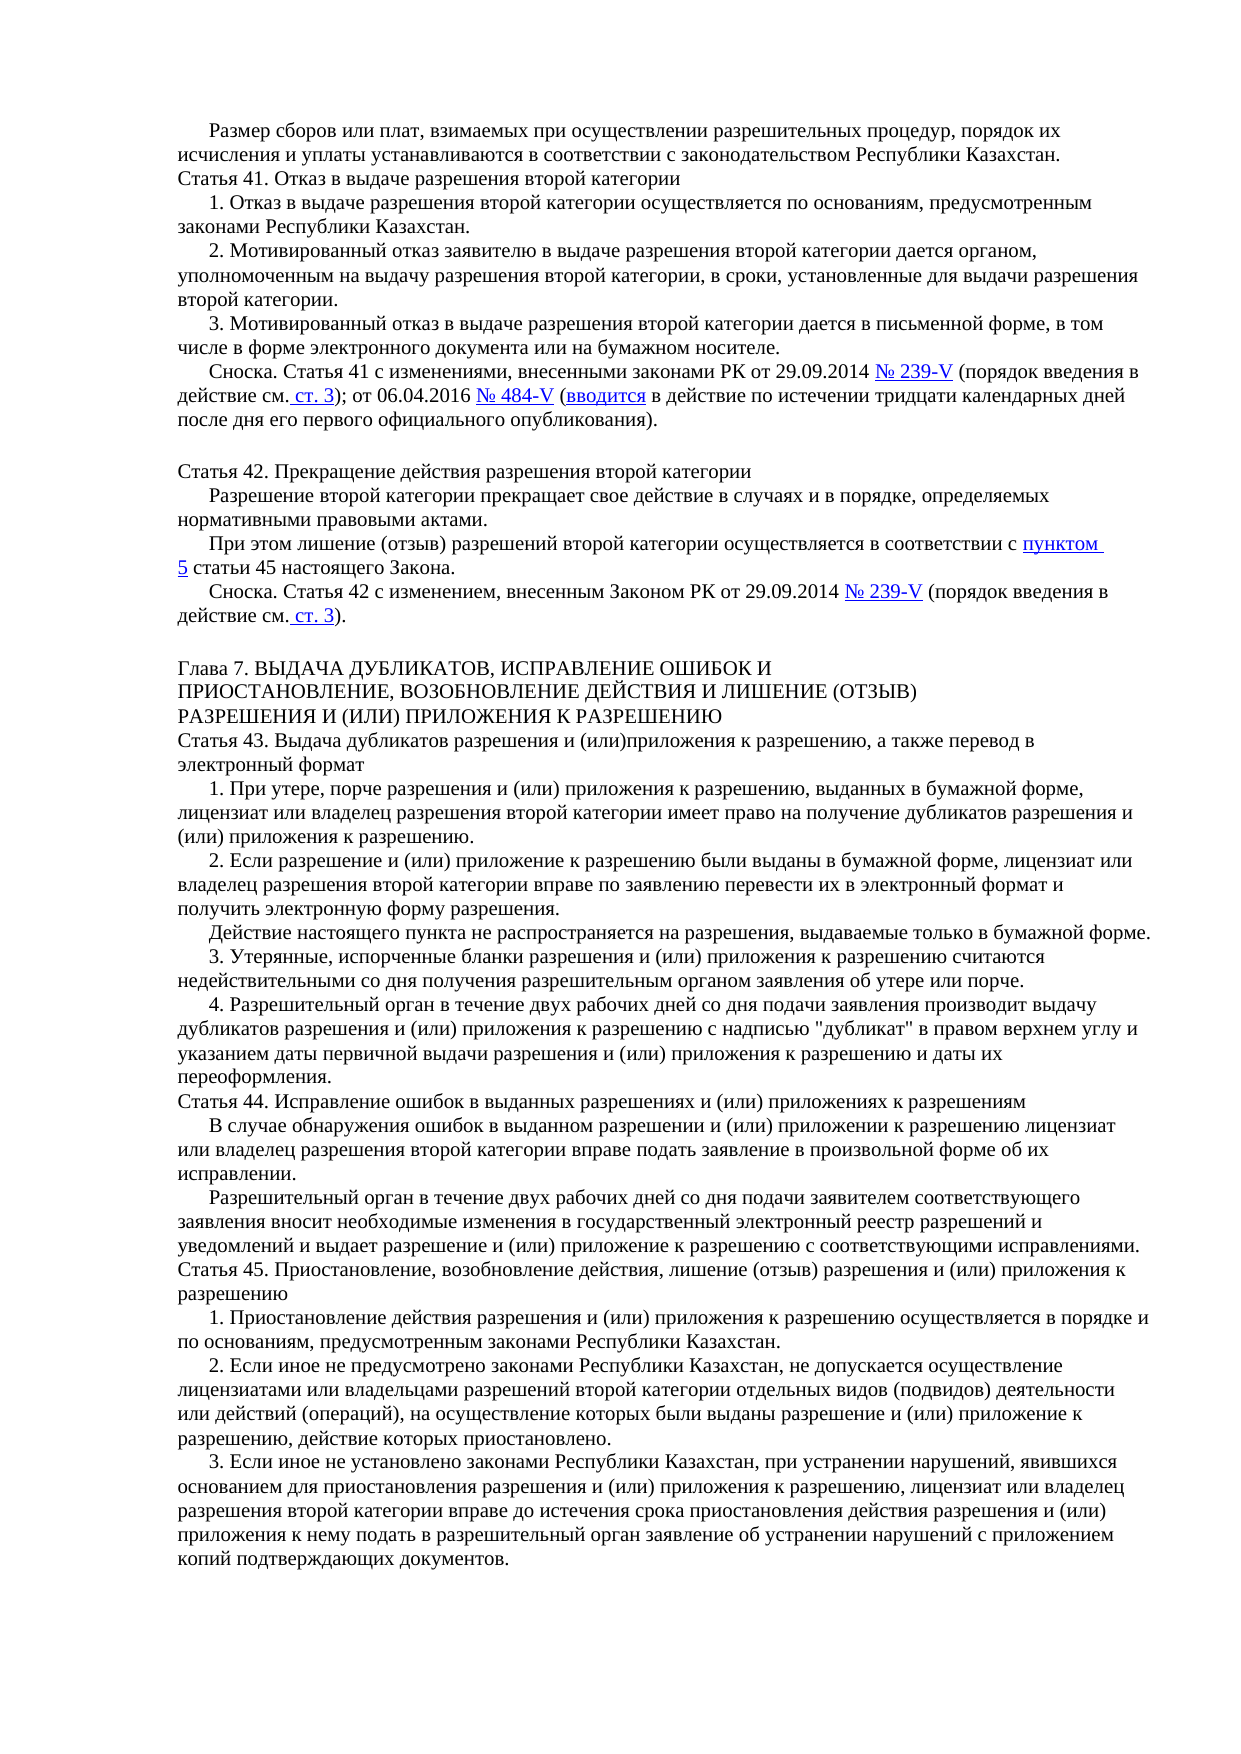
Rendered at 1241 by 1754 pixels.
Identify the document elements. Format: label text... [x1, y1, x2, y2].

text Сноска. Статья 42 с изменением, внесенным Законом РК от 29.09.2014 № 239-V (порядок введения в действие см. ст. 3). [177, 579, 1152, 655]
text Статья 43. Выдача дубликатов разрешения и (или)приложения к разрешению, а также перевод в электронный формат [177, 728, 1152, 776]
text Статья 41. Отказ в выдаче разрешения второй категории [177, 166, 1152, 190]
text При этом лишение (отзыв) разрешений второй категории осуществляется в соответствии с пунктом 5 статьи 45 настоящего Закона. [177, 531, 1152, 579]
text В случае обнаружения ошибок в выданном разрешении и (или) приложении к разрешению лицензиат или владелец разрешения второй категории вправе подать заявление в произвольной форме об их исправлении. [177, 1113, 1152, 1185]
text Глава 7. ВЫДАЧА ДУБЛИКАТОВ, ИСПРАВЛЕНИЕ ОШИБОК И ПРИОСТАНОВЛЕНИЕ, ВОЗОБНОВЛЕНИЕ ДЕЙСТВИЯ И ЛИШЕНИЕ (ОТЗЫВ) РАЗРЕШЕНИЯ И (ИЛИ) ПРИЛОЖЕНИЯ К РАЗРЕШЕНИЮ [177, 655, 1152, 728]
text Действие настоящего пункта не распространяется на разрешения, выдаваемые только в бумажной форме. [177, 920, 1152, 944]
text Разрешение второй категории прекращает свое действие в случаях и в порядке, определяемых нормативными правовыми актами. [177, 483, 1152, 531]
text 2. Мотивированный отказ заявителю в выдаче разрешения второй категории дается органом, уполномоченным на выдачу разрешения второй категории, в сроки, установленные для выдачи разрешения второй категории. [177, 238, 1152, 311]
text Статья 45. Приостановление, возобновление действия, лишение (отзыв) разрешения и (или) приложения к разрешению [177, 1257, 1152, 1305]
text Размер сборов или плат, взимаемых при осуществлении разрешительных процедур, порядок их исчисления и уплаты устанавливаются в соответствии с законодательством Республики Казахстан. [177, 118, 1152, 166]
text Статья 44. Исправление ошибок в выданных разрешениях и (или) приложениях к разрешениям [177, 1088, 1152, 1113]
text 3. Утерянные, испорченные бланки разрешения и (или) приложения к разрешению считаются недействительными со дня получения разрешительным органом заявления об утере или порче. [177, 944, 1152, 992]
text Статья 42. Прекращение действия разрешения второй категории [177, 459, 1152, 483]
text 4. Разрешительный орган в течение двух рабочих дней со дня подачи заявления производит выдачу дубликатов разрешения и (или) приложения к разрешению с надписью "дубликат" в правом верхнем углу и указанием даты первичной выдачи разрешения и (или) приложения к разрешению и даты их переоформления. [177, 992, 1152, 1088]
text 3. Если иное не установлено законами Республики Казахстан, при устранении нарушений, явившихся основанием для приостановления разрешения и (или) приложения к разрешению, лицензиат или владелец разрешения второй категории вправе до истечения срока приостановления действия разрешения и (или) приложения к нему подать в разрешительный орган заявление об устранении нарушений с приложением копий подтверждающих документов. [177, 1449, 1152, 1570]
text Разрешительный орган в течение двух рабочих дней со дня подачи заявителем соответствующего заявления вносит необходимые изменения в государственный электронный реестр разрешений и уведомлений и выдает разрешение и (или) приложение к разрешению с соответствующими исправлениями. [177, 1185, 1152, 1257]
text 3. Мотивированный отказ в выдаче разрешения второй категории дается в письменной форме, в том числе в форме электронного документа или на бумажном носителе. [177, 311, 1152, 359]
text 2. Если иное не предусмотрено законами Республики Казахстан, не допускается осуществление лицензиатами или владельцами разрешений второй категории отдельных видов (подвидов) деятельности или действий (операций), на осуществление которых были выданы разрешение и (или) приложение к разрешению, действие которых приостановлено. [177, 1353, 1152, 1449]
text 2. Если разрешение и (или) приложение к разрешению были выданы в бумажной форме, лицензиат или владелец разрешения второй категории вправе по заявлению перевести их в электронный формат и получить электронную форму разрешения. [177, 848, 1152, 920]
text Сноска. Статья 41 с изменениями, внесенными законами РК от 29.09.2014 № 239-V (порядок введения в действие см. ст. 3); от 06.04.2016 № 484-V (вводится в действие по истечении тридцати календарных дней после дня его первого официального опубликования). [177, 359, 1152, 459]
text 1. Приостановление действия разрешения и (или) приложения к разрешению осуществляется в порядке и по основаниям, предусмотренным законами Республики Казахстан. [177, 1305, 1152, 1353]
text 1. Отказ в выдаче разрешения второй категории осуществляется по основаниям, предусмотренным законами Республики Казахстан. [177, 190, 1152, 238]
text 1. При утере, порче разрешения и (или) приложения к разрешению, выданных в бумажной форме, лицензиат или владелец разрешения второй категории имеет право на получение дубликатов разрешения и (или) приложения к разрешению. [177, 776, 1152, 848]
